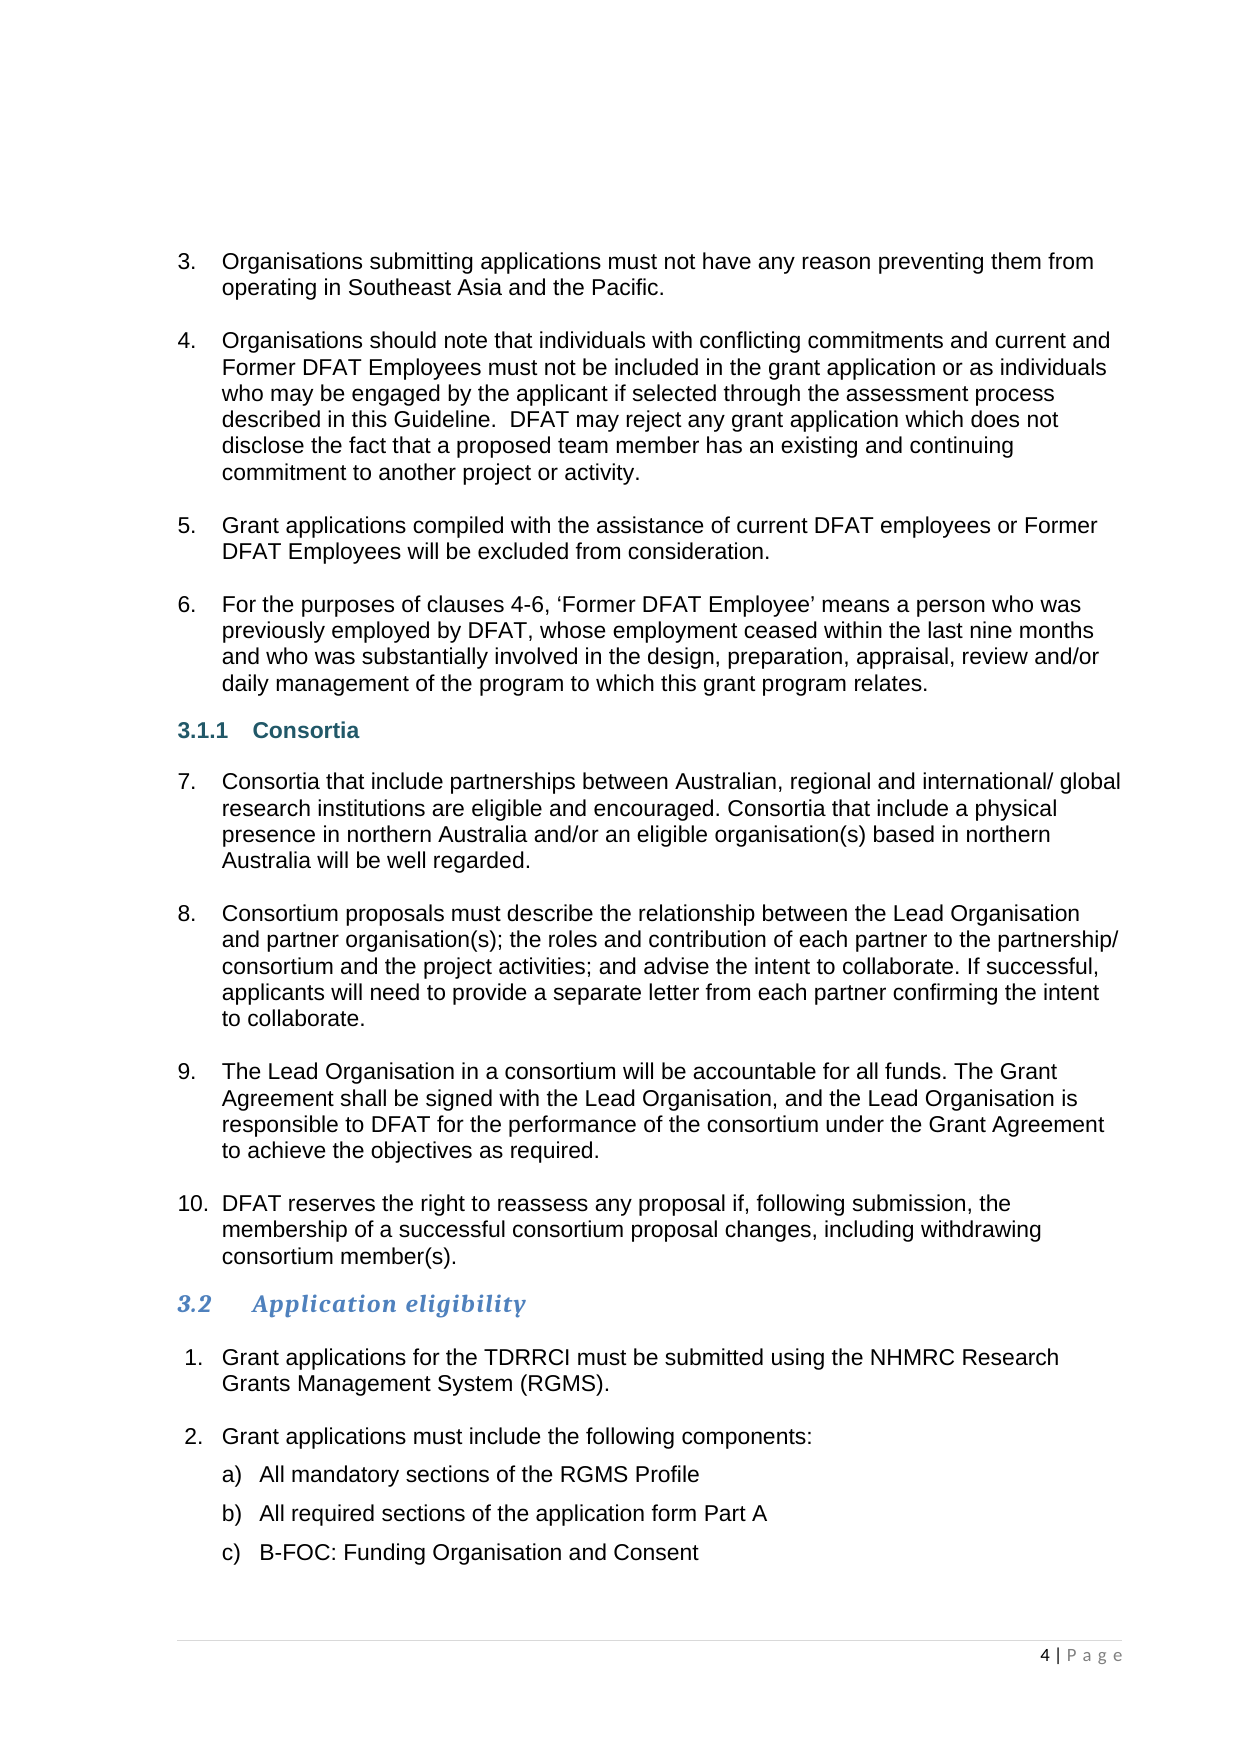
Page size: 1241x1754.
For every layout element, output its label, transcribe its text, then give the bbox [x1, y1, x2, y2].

subtitle 3.2 Application eligibility [177, 1290, 1122, 1318]
list Consortium proposals must describe the relationship between the Lead Organisation and partner organisation(s); the roles and contribution of each partner to the partnership/ consortium and the project activities; and advise the intent to collaborate. If successful, applicants will need to provide a separate letter from each partner confirming the intent to collaborate. [177, 900, 1122, 1032]
list Organisations should note that individuals with conflicting commitments and current and Former DFAT Employees must not be included in the grant application or as individuals who may be engaged by the applicant if selected through the assessment process described in this Guideline. DFAT may reject any grant application which does not disclose the fact that a proposed team member has an existing and continuing commitment to another project or activity. [177, 327, 1122, 485]
text 3.1.1 Consortia [177, 717, 1122, 743]
list Grant applications for the TDRRCI must be submitted using the NHMRC Research Grants Management System (RGMS). [184, 1343, 1122, 1396]
list Consortia that include partnerships between Australian, regional and international/ global research institutions are eligible and encouraged. Consortia that include a physical presence in northern Australia and/or an eligible organisation(s) based in northern Australia will be well regarded. [177, 768, 1122, 874]
list For the purposes of clauses 4-6, ‘Former DFAT Employee’ means a person who was previously employed by DFAT, whose employment ceased within the last nine months and who was substantially involved in the design, preparation, appraisal, review and/or daily management of the program to which this grant program relates. [177, 591, 1122, 696]
list Grant applications must include the following components: [184, 1423, 1122, 1449]
list B-FOC: Funding Organisation and Consent [222, 1539, 1122, 1566]
list DFAT reserves the right to reassess any proposal if, following submission, the membership of a successful consortium proposal changes, including withdrawing consortium member(s). [177, 1190, 1122, 1269]
list All mandatory sections of the RGMS Profile [222, 1461, 1122, 1488]
list All required sections of the application form Part A [222, 1500, 1122, 1527]
list The Lead Organisation in a consortium will be accountable for all funds. The Grant Agreement shall be signed with the Lead Organisation, and the Lead Organisation is responsible to DFAT for the performance of the consortium under the Grant Agreement to achieve the objectives as required. [177, 1058, 1122, 1163]
list Organisations submitting applications must not have any reason preventing them from operating in Southeast Asia and the Pacific. [177, 248, 1122, 301]
list Grant applications compiled with the assistance of current DFAT employees or Former DFAT Employees will be excluded from consideration. [177, 512, 1122, 564]
